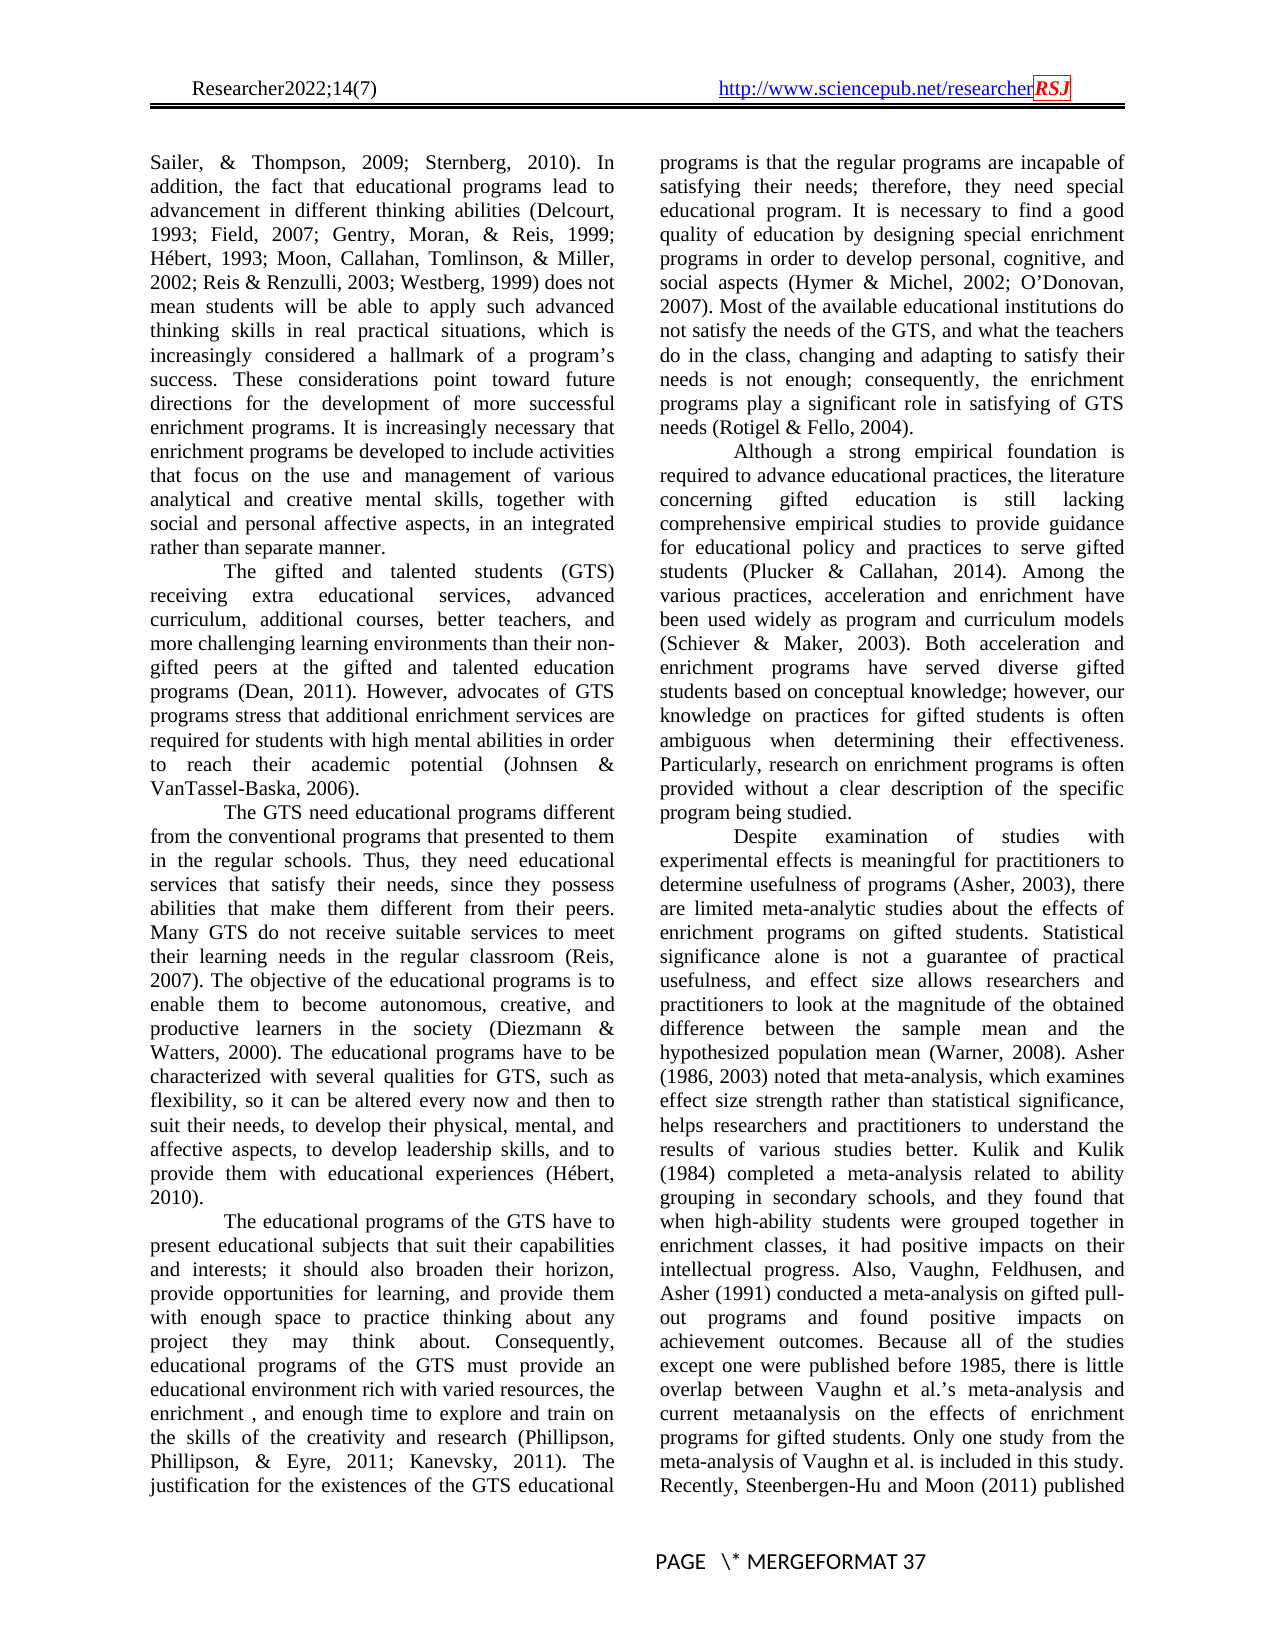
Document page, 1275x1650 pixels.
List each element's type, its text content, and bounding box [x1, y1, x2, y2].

text The gifted and talented students (GTS) receiving extra educational services, advanced curriculum, additional courses, better teachers, and more challenging learning environments than their non-gifted peers at the gifted and talented education programs (Dean, 2011). However, advocates of GTS programs stress that additional enrichment services are required for students with high mental abilities in order to reach their academic potential (Johnsen & VanTassel-Baska, 2006). [150, 559, 615, 800]
text The educational programs of the GTS have to present educational subjects that suit their capabilities and interests; it should also broaden their horizon, provide opportunities for learning, and provide them with enough space to practice thinking about any project they may think about. Consequently, educational programs of the GTS must provide an educational environment rich with varied resources, the enrichment , and enough time to explore and train on the skills of the creativity and research (Phillipson, Phillipson, & Eyre, 2011; Kanevsky, 2011). The justification for the existences of the GTS educational programs is that the regular programs are incapable of satisfying their needs; therefore, they need special educational program. It is necessary to find a good quality of education by designing special enrichment programs in order to develop personal, cognitive, and social aspects (Hymer & Michel, 2002; O’Donovan, 2007). Most of the available educational institutions do not satisfy the needs of the GTS, and what the teachers do in the class, changing and adapting to satisfy their needs is not enough; consequently, the enrichment programs play a significant role in satisfying of GTS needs (Rotigel & Fello, 2004). [659, 150, 1125, 439]
text The educational programs of the GTS have to present educational subjects that suit their capabilities and interests; it should also broaden their horizon, provide opportunities for learning, and provide them with enough space to practice thinking about any project they may think about. Consequently, educational programs of the GTS must provide an educational environment rich with varied resources, the enrichment , and enough time to explore and train on the skills of the creativity and research (Phillipson, Phillipson, & Eyre, 2011; Kanevsky, 2011). The justification for the existences of the GTS educational programs is that the regular programs are incapable of satisfying their needs; therefore, they need special educational program. It is necessary to find a good quality of education by designing special enrichment programs in order to develop personal, cognitive, and social aspects (Hymer & Michel, 2002; O’Donovan, 2007). Most of the available educational institutions do not satisfy the needs of the GTS, and what the teachers do in the class, changing and adapting to satisfy their needs is not enough; consequently, the enrichment programs play a significant role in satisfying of GTS needs (Rotigel & Fello, 2004). [150, 1209, 615, 1497]
text Although a strong empirical foundation is required to advance educational practices, the literature concerning gifted education is still lacking comprehensive empirical studies to provide guidance for educational policy and practices to serve gifted students (Plucker & Callahan, 2014). Among the various practices, acceleration and enrichment have been used widely as program and curriculum models (Schiever & Maker, 2003). Both acceleration and enrichment programs have served diverse gifted students based on conceptual knowledge; however, our knowledge on practices for gifted students is often ambiguous when determining their effectiveness. Particularly, research on enrichment programs is often provided without a clear description of the specific program being studied. [659, 439, 1125, 824]
text The GTS need educational programs different from the conventional programs that presented to them in the regular schools. Thus, they need educational services that satisfy their needs, since they possess abilities that make them different from their peers. Many GTS do not receive suitable services to meet their learning needs in the regular classroom (Reis, 2007). The objective of the educational programs is to enable them to become autonomous, creative, and productive learners in the society (Diezmann & Watters, 2000). The educational programs have to be characterized with several qualities for GTS, such as flexibility, so it can be altered every now and then to suit their needs, to develop their physical, mental, and affective aspects, to develop leadership skills, and to provide them with educational experiences (Hébert, 2010). [150, 800, 615, 1209]
